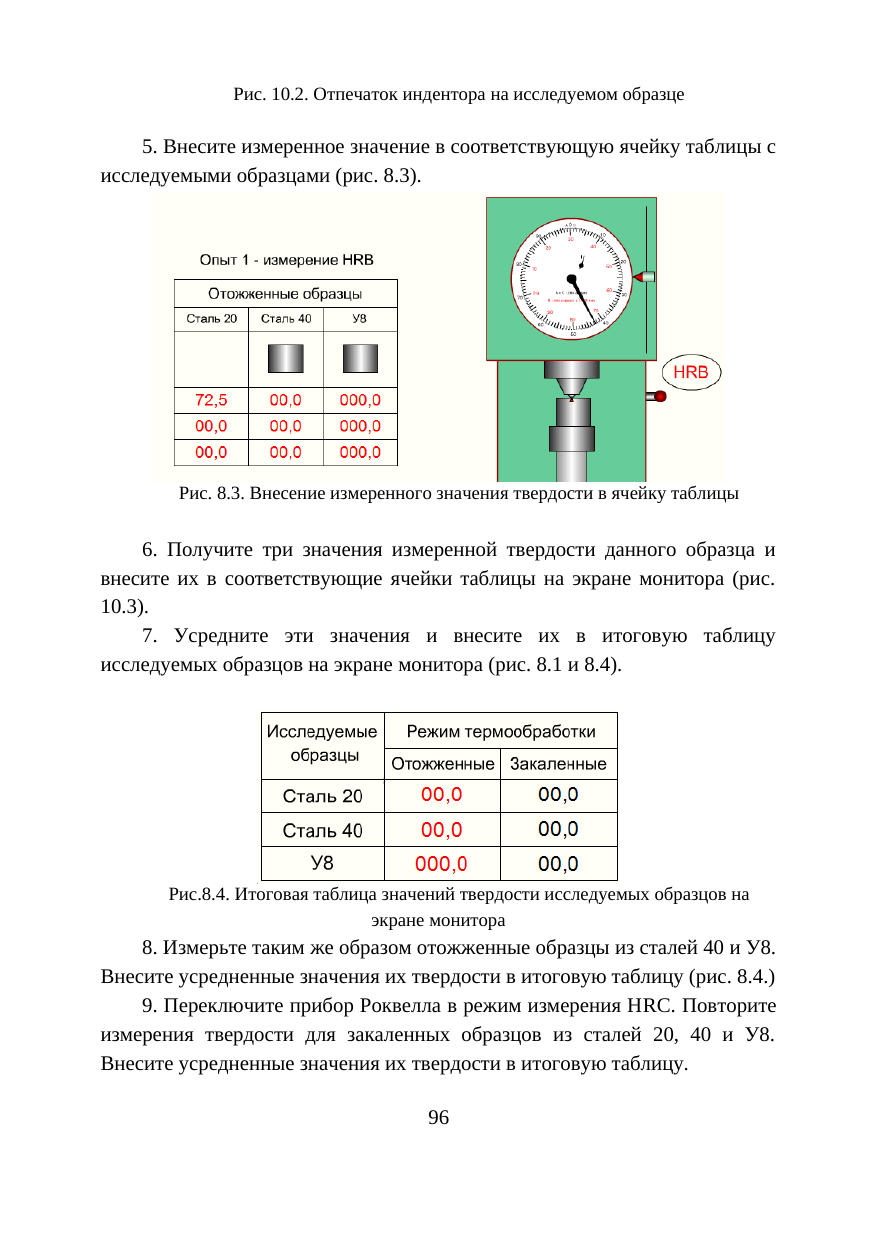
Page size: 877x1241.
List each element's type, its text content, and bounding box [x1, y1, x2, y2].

text Рис.8.4. Итоговая таблица значений твердости исследуемых образцов на экране монитора [100, 883, 777, 931]
text 5. Внесите измеренное значение в соответствующую ячейку таблицы с исследуемыми образцами (рис. 8.3). [100, 134, 777, 187]
text 7. Усредните эти значения и внесите их в итоговую таблицу исследуемых образцов на экране монитора (рис. 8.1 и 8.4). [100, 623, 777, 676]
text 9. Переключите прибор Роквелла в режим измерения НRС. Повторите измерения твердости для закаленных образцов из сталей 20, 40 и У8. Внесите усредненные значения их твердости в итоговую таблицу. [100, 993, 777, 1074]
text Рис. 8.3. Внесение измеренного значения твердости в ячейку таблицы [100, 482, 777, 504]
picture [257, 710, 620, 884]
text Рис. 10.2. Отпечаток индентора на исследуемом образце [100, 83, 777, 104]
text 6. Получите три значения измеренной твердости данного образца и внесите их в соответствующие ячейки таблицы на экране монитора (рис. 10.3). [100, 537, 777, 618]
text 8. Измерьте таким же образом отожженные образцы из сталей 40 и У8. Внесите усредненные значения их твердости в итоговую таблицу (рис. 8.4.) [100, 935, 777, 988]
picture [151, 192, 726, 482]
